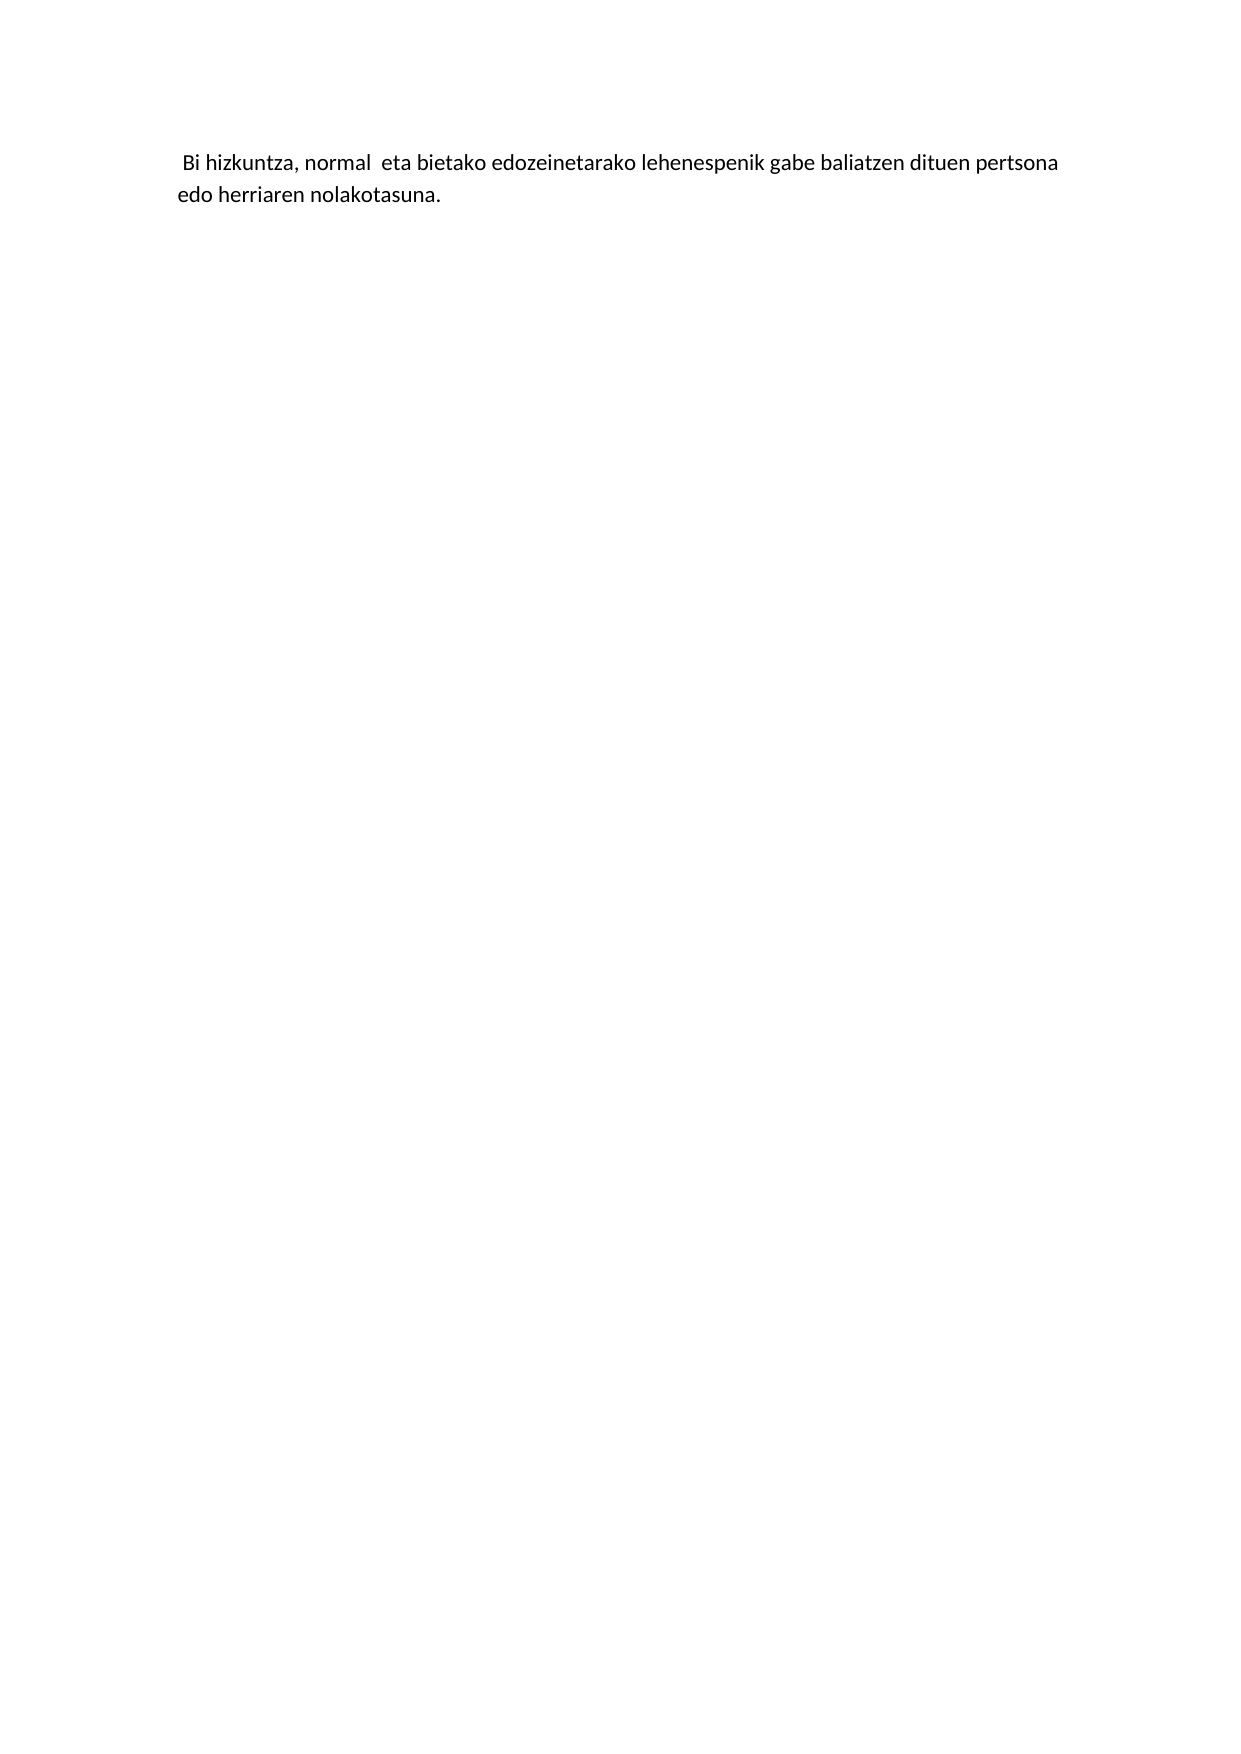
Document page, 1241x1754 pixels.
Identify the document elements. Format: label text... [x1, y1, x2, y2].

text Bi hizkuntza, normal eta bietako edozeinetarako lehenespenik gabe baliatzen dituen pertsona edo herriaren nolakotasuna. [177, 148, 1063, 208]
